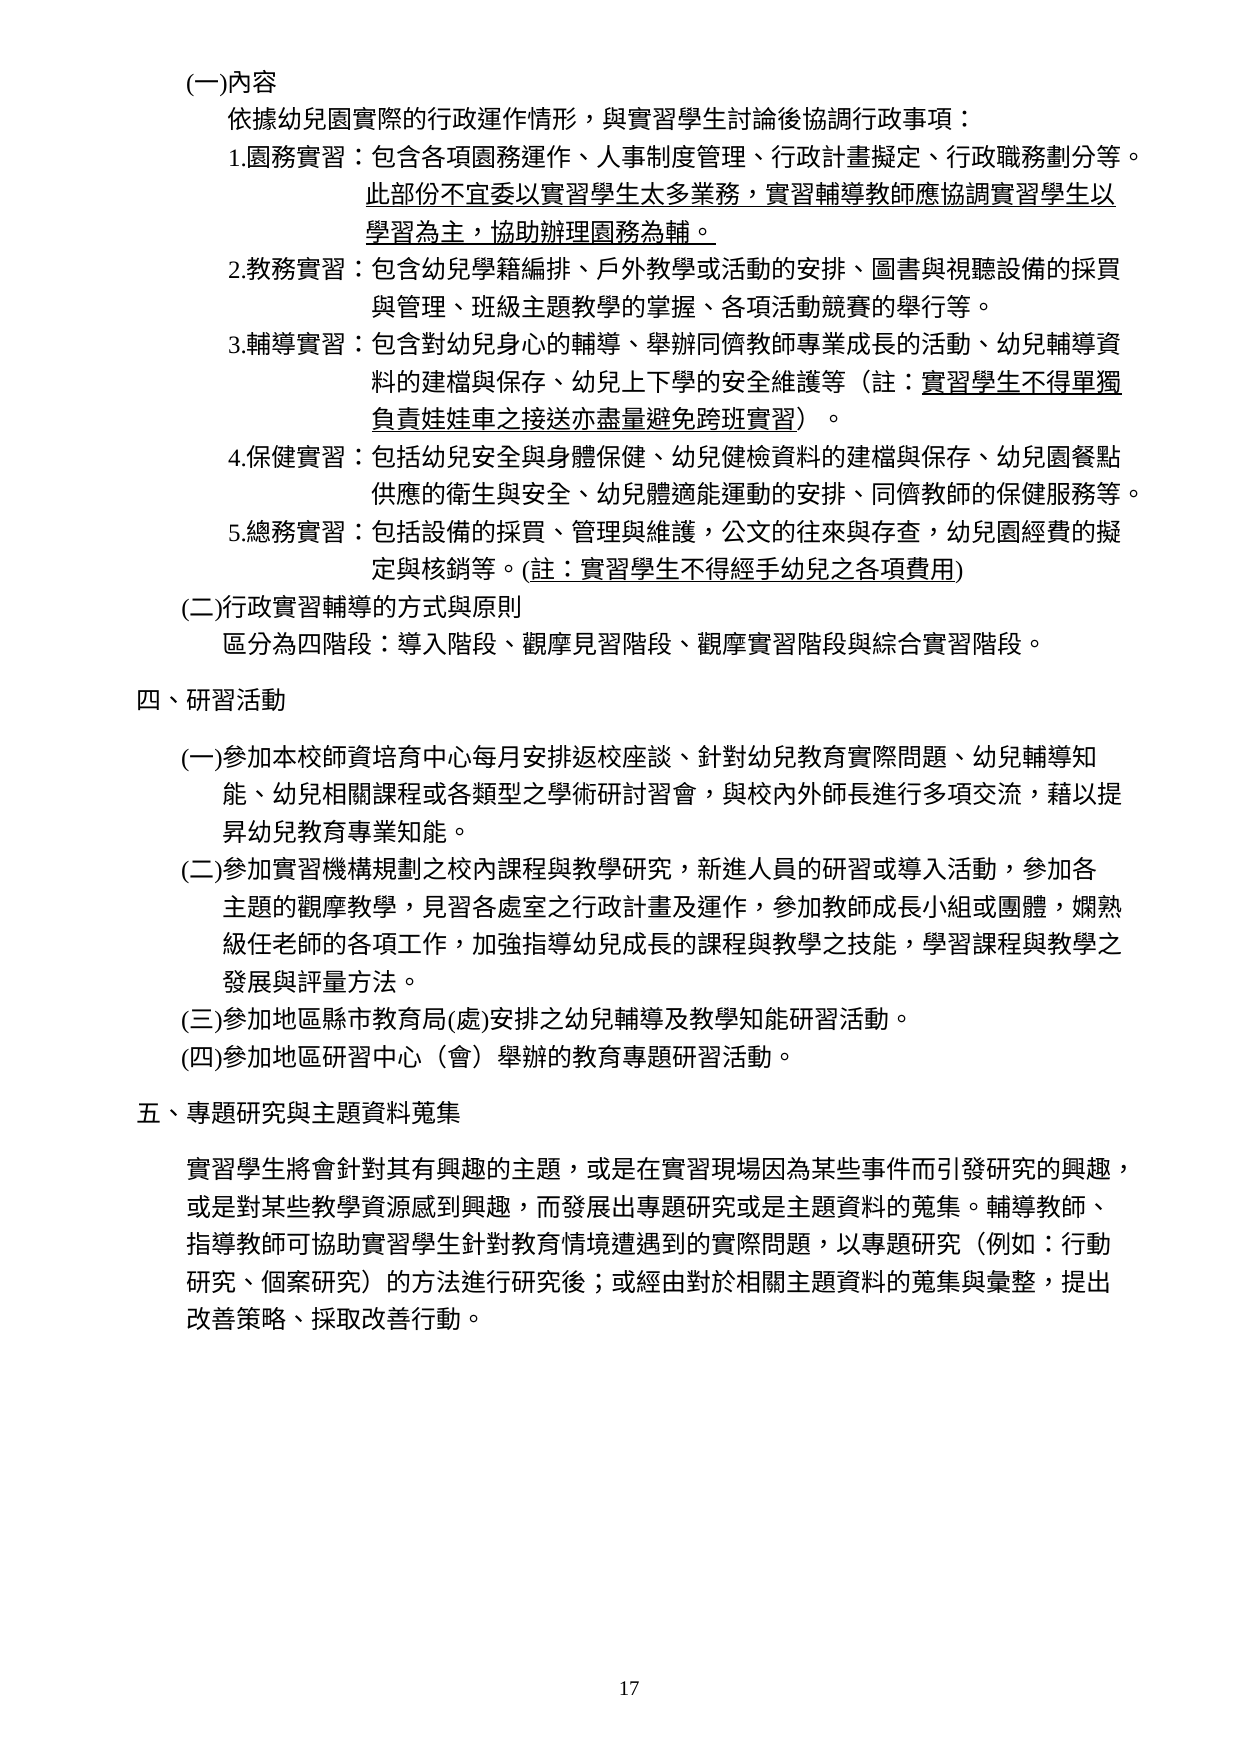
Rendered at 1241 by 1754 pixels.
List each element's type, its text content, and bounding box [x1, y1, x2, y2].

text 1.園務實習：包含各項園務運作、人事制度管理、行政計畫擬定、行政職務劃分等。此部份不宜委以實習學生太多業務，實習輔導教師應協調實習學生以學習為主，協助辦理園務為輔。 [228, 136, 1122, 249]
text 4.保健實習：包括幼兒安全與身體保健、幼兒健檢資料的建檔與保存、幼兒園餐點供應的衛生與安全、幼兒體適能運動的安排、同儕教師的保健服務等。 [228, 436, 1122, 511]
text 5.總務實習：包括設備的採買、管理與維護，公文的往來與存查，幼兒園經費的擬定與核銷等。(註：實習學生不得經手幼兒之各項費用) [228, 511, 1122, 586]
text 區分為四階段：導入階段、觀摩見習階段、觀摩實習階段與綜合實習階段。 [222, 624, 1122, 661]
text (一)內容 [186, 61, 1122, 99]
text 3.輔導實習：包含對幼兒身心的輔導、舉辦同儕教師專業成長的活動、幼兒輔導資料的建檔與保存、幼兒上下學的安全維護等（註：實習學生不得單獨負責娃娃車之接送亦盡量避免跨班實習）。 [228, 324, 1122, 436]
text (一)參加本校師資培育中心每月安排返校座談、針對幼兒教育實際問題、幼兒輔導知能、幼兒相關課程或各類型之學術研討習會，與校內外師長進行多項交流，藉以提昇幼兒教育專業知能。 [181, 736, 1122, 849]
text (二)行政實習輔導的方式與原則 [165, 586, 1122, 624]
text 五、專題研究與主題資料蒐集 [136, 1093, 1122, 1130]
text 依據幼兒園實際的行政運作情形，與實習學生討論後協調行政事項： [136, 99, 1122, 136]
text 2.教務實習：包含幼兒學籍編排、戶外教學或活動的安排、圖書與視聽設備的採買與管理、班級主題教學的掌握、各項活動競賽的舉行等。 [228, 249, 1122, 324]
text (二)參加實習機構規劃之校內課程與教學研究，新進人員的研習或導入活動，參加各主題的觀摩教學，見習各處室之行政計畫及運作，參加教師成長小組或團體，嫻熟級老師的各項工作，加強指導幼兒成長的課程與教學之技能，學習課程與教學之發展與評量方法。 [181, 849, 1122, 999]
text 四、研習活動 [136, 680, 1122, 718]
text 實習學生將會針對其有興趣的主題，或是在實習現場因為某些事件而引發研究的興趣，或是對某些教學資源感到興趣，而發展出專題研究或是主題資料的蒐集。輔導教師、指導教師可協助實習學生針對教育情境遭遇到的實際問題，以專題研究（例如：行動研究、個案研究）的方法進行研究後；或經由對於相關主題資料的蒐集與彙整，提出改善策略、採取改善行動。 [186, 1149, 1122, 1336]
text (三)參加地區縣市教育局(處)安排之幼兒輔導及教學知能研習活動。 [181, 999, 1122, 1036]
text (四)參加地區研習中心（會）舉辦的教育專題研習活動。 [181, 1036, 1122, 1074]
